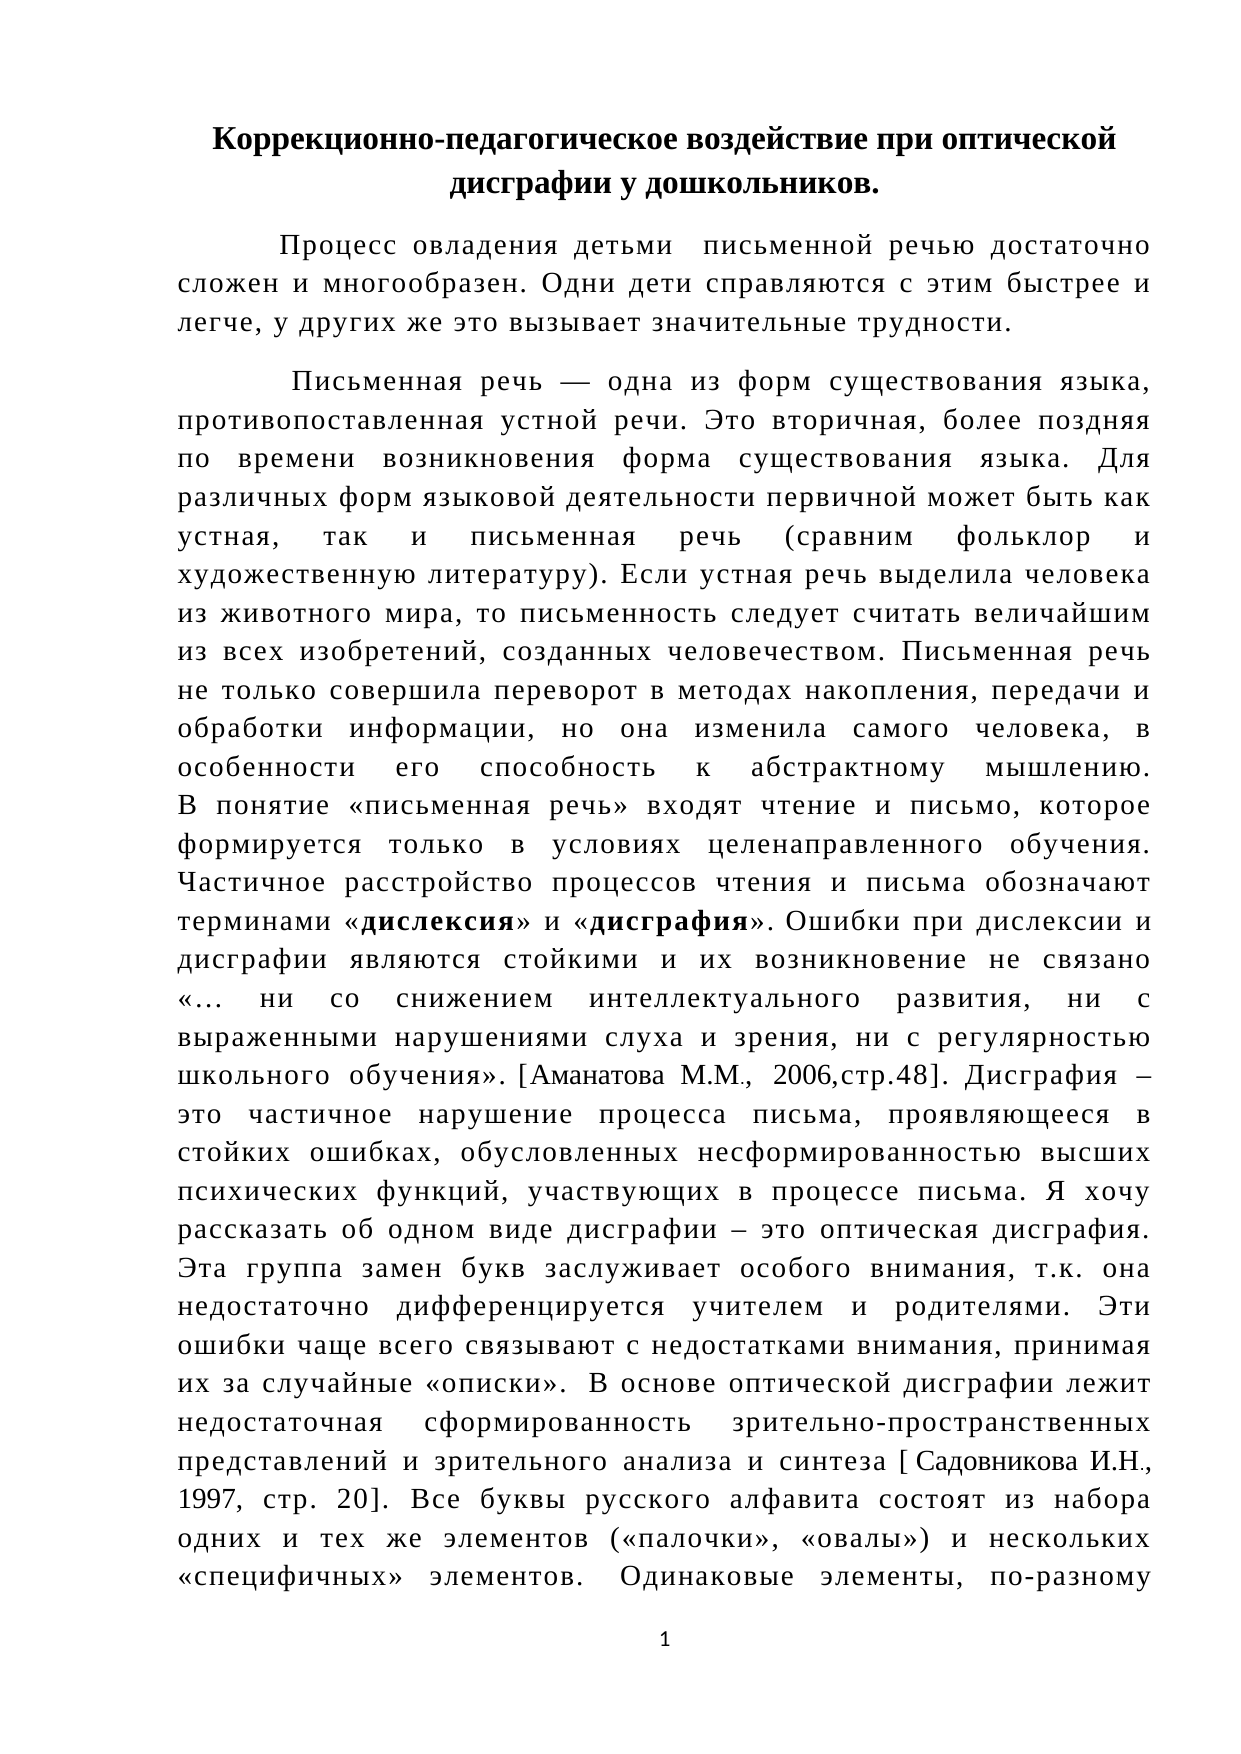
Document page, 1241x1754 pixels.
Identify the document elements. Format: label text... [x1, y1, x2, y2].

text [177, 363, 1152, 1592]
text Процесс овладения детьми письменной речью достаточно сложен и многообразен. Одни дети справляются с этим быстрее и легче, у других же это вызывает значительные трудности. [177, 227, 1152, 338]
text Коррекционно-педагогическое воздействие при оптической дисграфии у дошкольников. [177, 118, 1152, 201]
